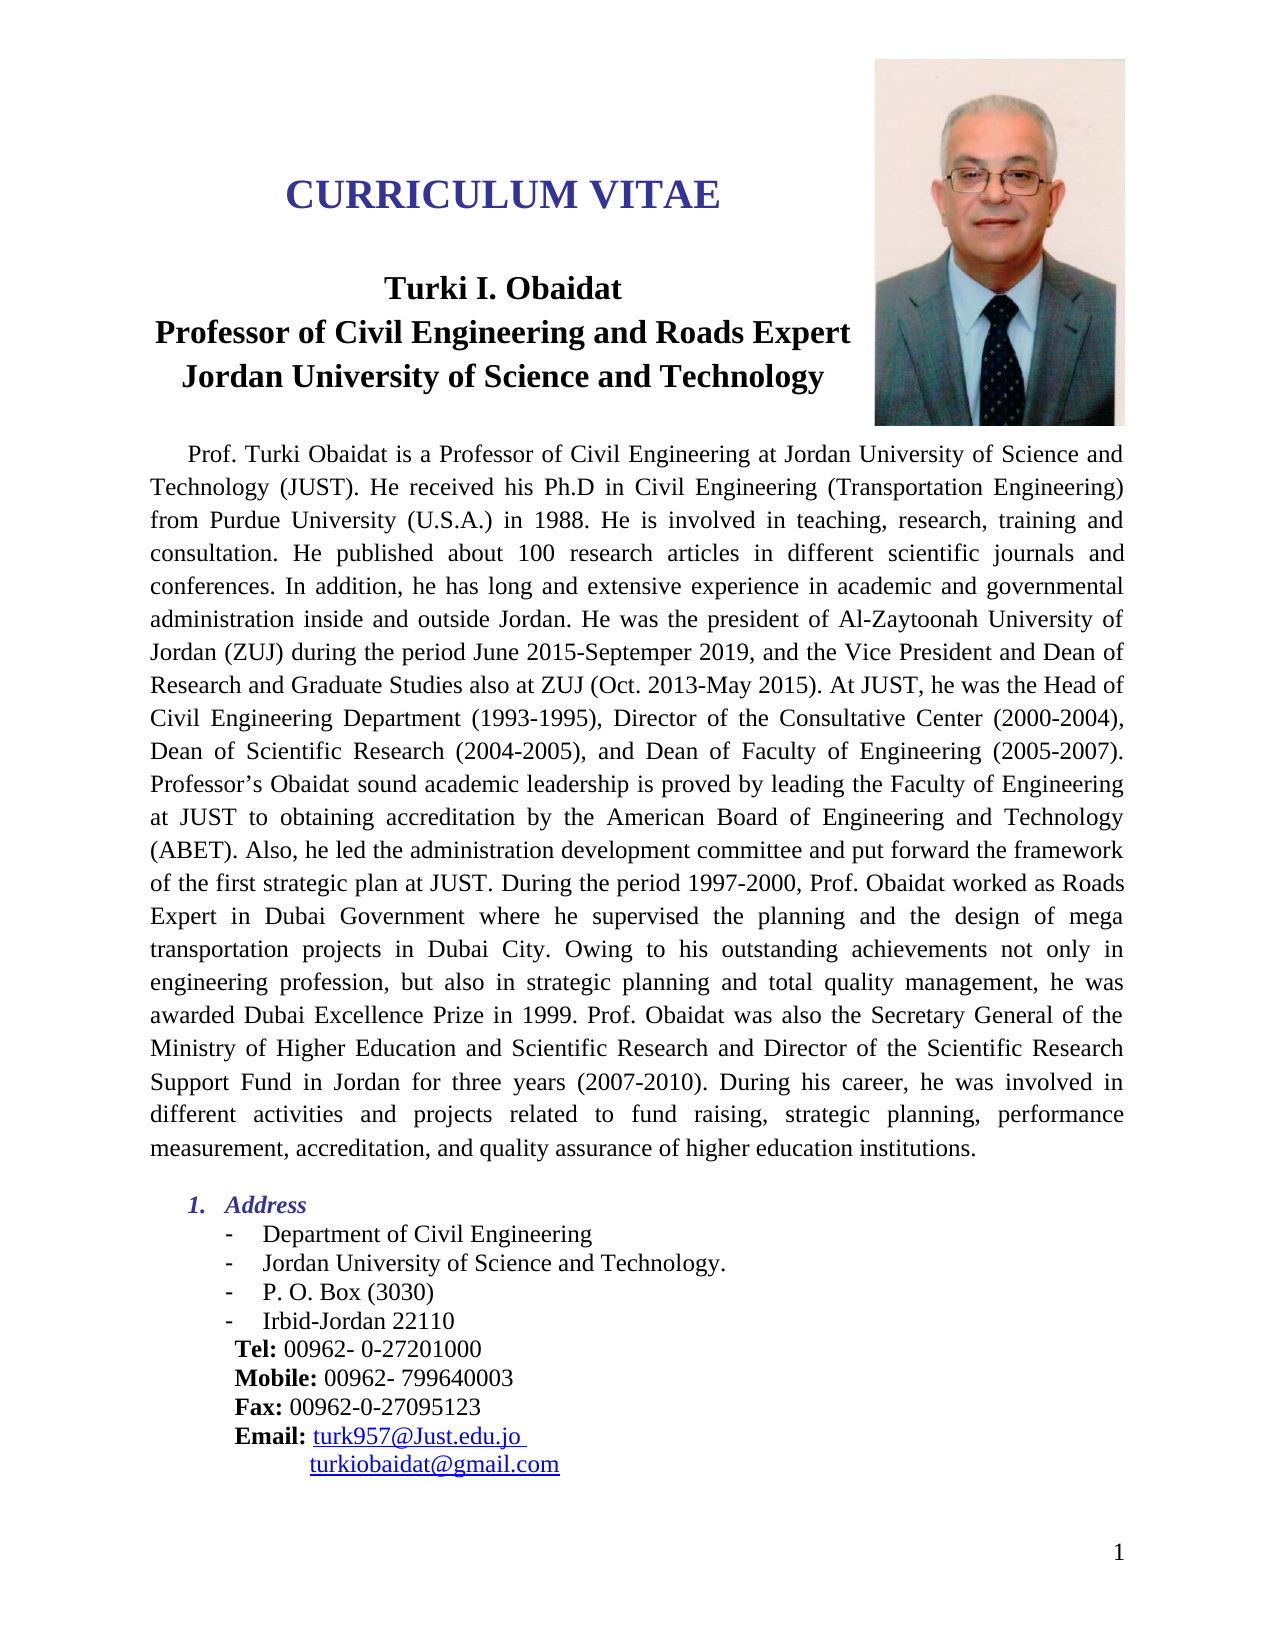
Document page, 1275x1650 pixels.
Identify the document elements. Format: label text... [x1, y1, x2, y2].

text Jordan University of Science and Technology [150, 357, 874, 395]
list Jordan University of Science and Technology. [225, 1248, 1125, 1277]
list Address [187, 1190, 1125, 1219]
text Prof. Turki Obaidat is a Professor of Civil Engineering at Jordan University of Science and Technology (JUST). He received his Ph.D in Civil Engineering (Transportation Engineering) from Purdue University (U.S.A.) in 1988. He is involved in teaching, research, training and consultation. He published about 100 research articles in different scientific journals and conferences. In addition, he has long and extensive experience in academic and governmental administration inside and outside Jordan. He was the president of Al-Zaytoonah University of Jordan (ZUJ) during the period June 2015-Septemper 2019, and the Vice President and Dean of Research and Graduate Studies also at ZUJ (Oct. 2013-May 2015). At JUST, he was the Head of Civil Engineering Department (1993-1995), Director of the Consultative Center (2000-2004), Dean of Scientific Research (2004-2005), and Dean of Faculty of Engineering (2005-2007). Professor’s Obaidat sound academic leadership is proved by leading the Faculty of Engineering at JUST to obtaining accreditation by the American Board of Engineering and Technology (ABET). Also, he led the administration development committee and put forward the framework of the first strategic plan at JUST. During the period 1997-2000, Prof. Obaidat worked as Roads Expert in Dubai Government where he supervised the planning and the design of mega transportation projects in Dubai City. Owing to his outstanding achievements not only in engineering profession, but also in strategic planning and total quality management, he was awarded Dubai Excellence Prize in 1999. Prof. Obaidat was also the Secretary General of the Ministry of Higher Education and Scientific Research and Director of the Scientific Research Support Fund in Jordan for three years (2007-2010). During his career, he was involved in different activities and projects related to fund raising, strategic planning, performance measurement, accreditation, and quality assurance of higher education institutions. [150, 439, 1125, 1161]
picture [874, 59, 1125, 426]
text Turki I. Obaidat [150, 268, 874, 307]
list Department of Civil Engineering [225, 1219, 1125, 1248]
text Fax: 00962-0-27095123 [234, 1392, 1125, 1421]
list Irbid-Jordan 22110 [225, 1306, 1125, 1334]
title Professor of Civil Engineering and Roads Expert [150, 313, 874, 351]
text turkiobaidat@gmail.com [309, 1449, 1125, 1478]
text Email: turk957@Just.edu.jo [234, 1421, 1125, 1449]
list P. O. Box (3030) [225, 1277, 1125, 1306]
text Mobile: 00962- 799640003 [234, 1363, 1125, 1392]
title CURRICULUM VITAE [150, 169, 874, 217]
text Tel: 00962- 0-27201000 [234, 1334, 1125, 1363]
